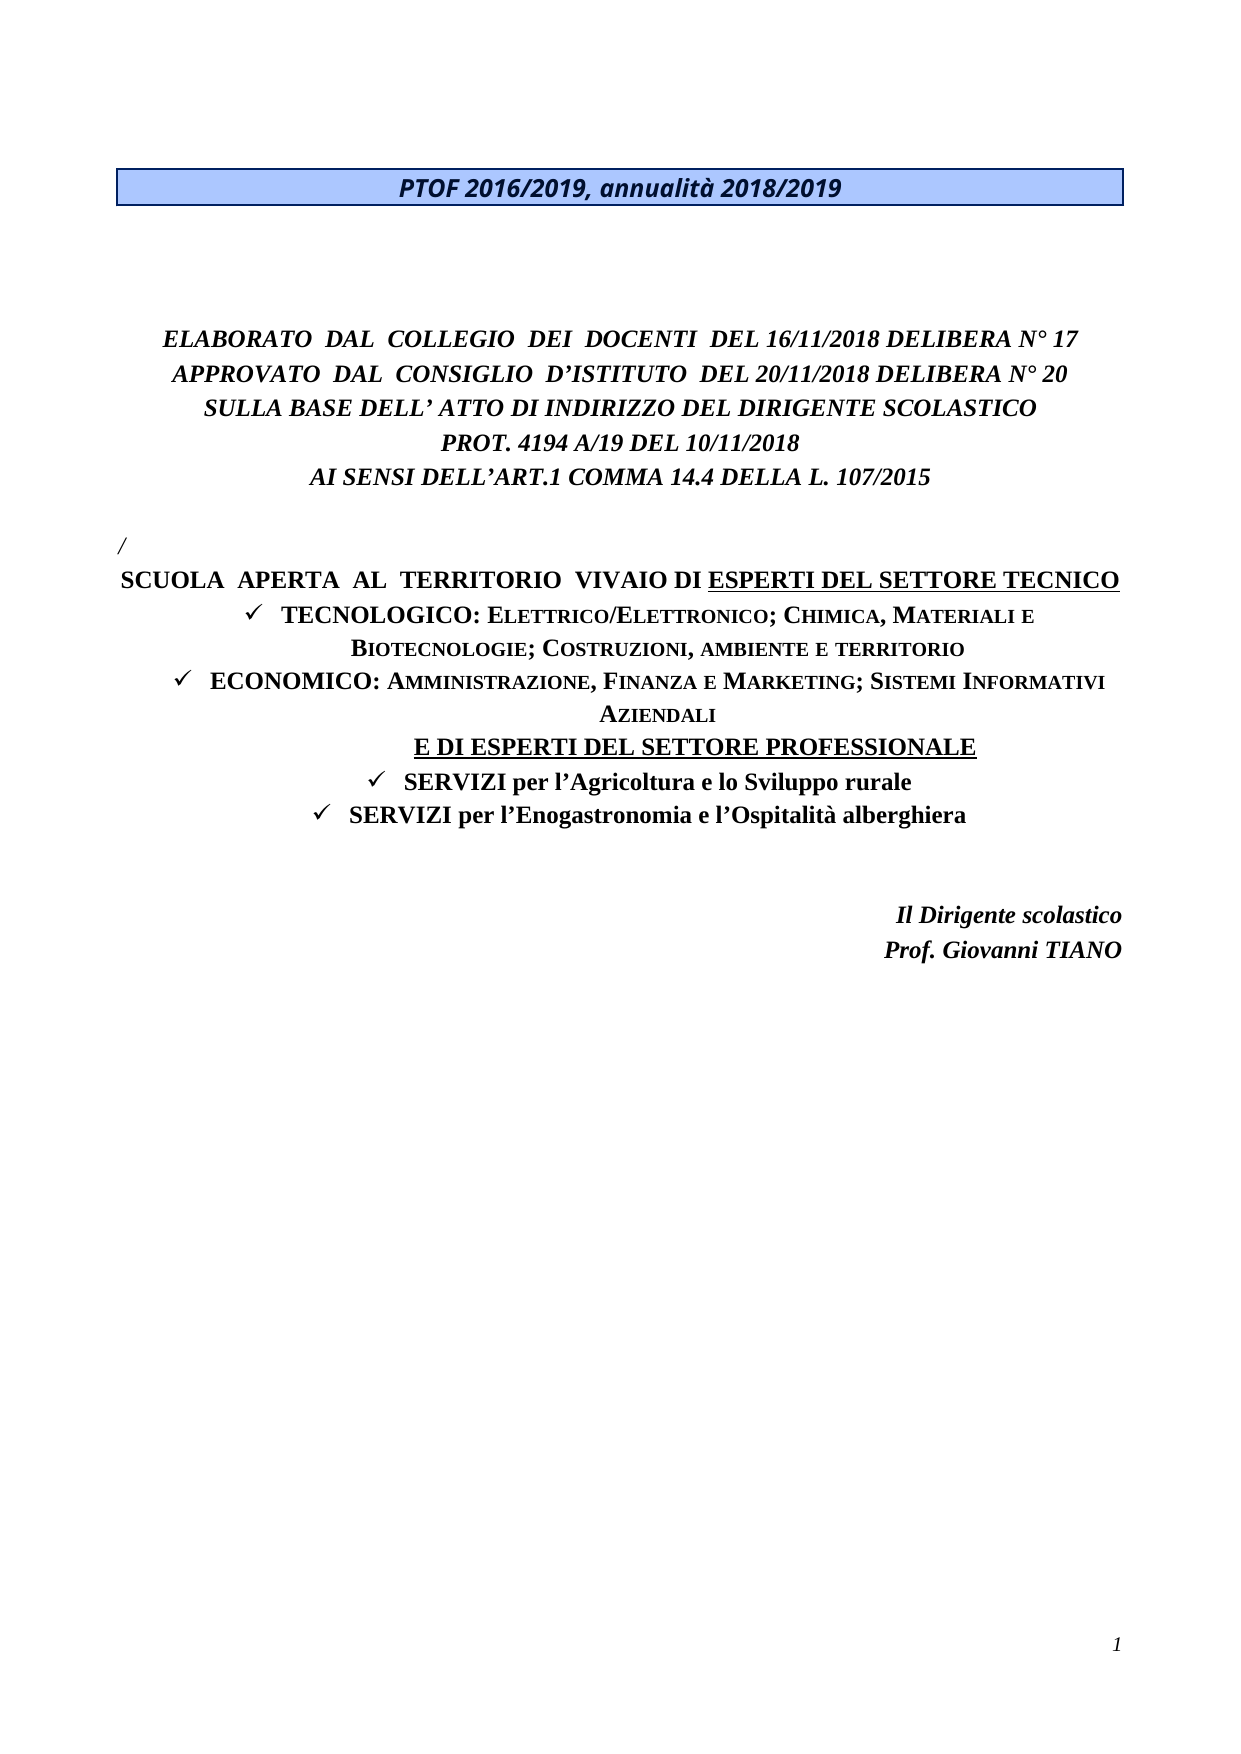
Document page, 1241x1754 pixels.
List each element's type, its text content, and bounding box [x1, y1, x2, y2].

list SERVIZI per l’Agricoltura e lo Sviluppo rurale [156, 767, 1122, 795]
text PROT. 4194 A/19 DEL 10/11/2018 [118, 428, 1122, 456]
list E DI ESPERTI DEL SETTORE PROFESSIONALE [268, 732, 1122, 761]
text Il Dirigente scolastico [118, 900, 1122, 929]
list SERVIZI per l’Enogastronomia e l’Ospitalità alberghiera [156, 800, 1122, 828]
text SCUOLA APERTA AL TERRITORIO VIVAIO DI ESPERTI DEL SETTORE TECNICO [118, 566, 1122, 594]
list TECNOLOGICO: Elettrico/Elettronico; Chimica, Materiali e Biotecnologie; Costruzioni, ambiente e territorio [156, 600, 1122, 662]
text ELABORATO DAL COLLEGIO DEI DOCENTI DEL 16/11/2018 DELIBERA N° 17 [118, 324, 1122, 353]
text Prof. Giovanni TIANO [118, 935, 1122, 963]
text SULLA BASE DELL’ ATTO DI INDIRIZZO DEL DIRIGENTE SCOLASTICO [118, 393, 1122, 422]
text / [118, 531, 1122, 560]
text AI SENSI DELL’ART.1 COMMA 14.4 DELLA L. 107/2015 [118, 462, 1122, 491]
subtitle PTOF 2016/2019, annualità 2018/2019 [118, 170, 1122, 204]
text APPROVATO DAL CONSIGLIO D’ISTITUTO DEL 20/11/2018 DELIBERA N° 20 [118, 359, 1122, 387]
list ECONOMICO: Amministrazione, Finanza e Marketing; Sistemi Informativi Aziendali [156, 666, 1122, 728]
